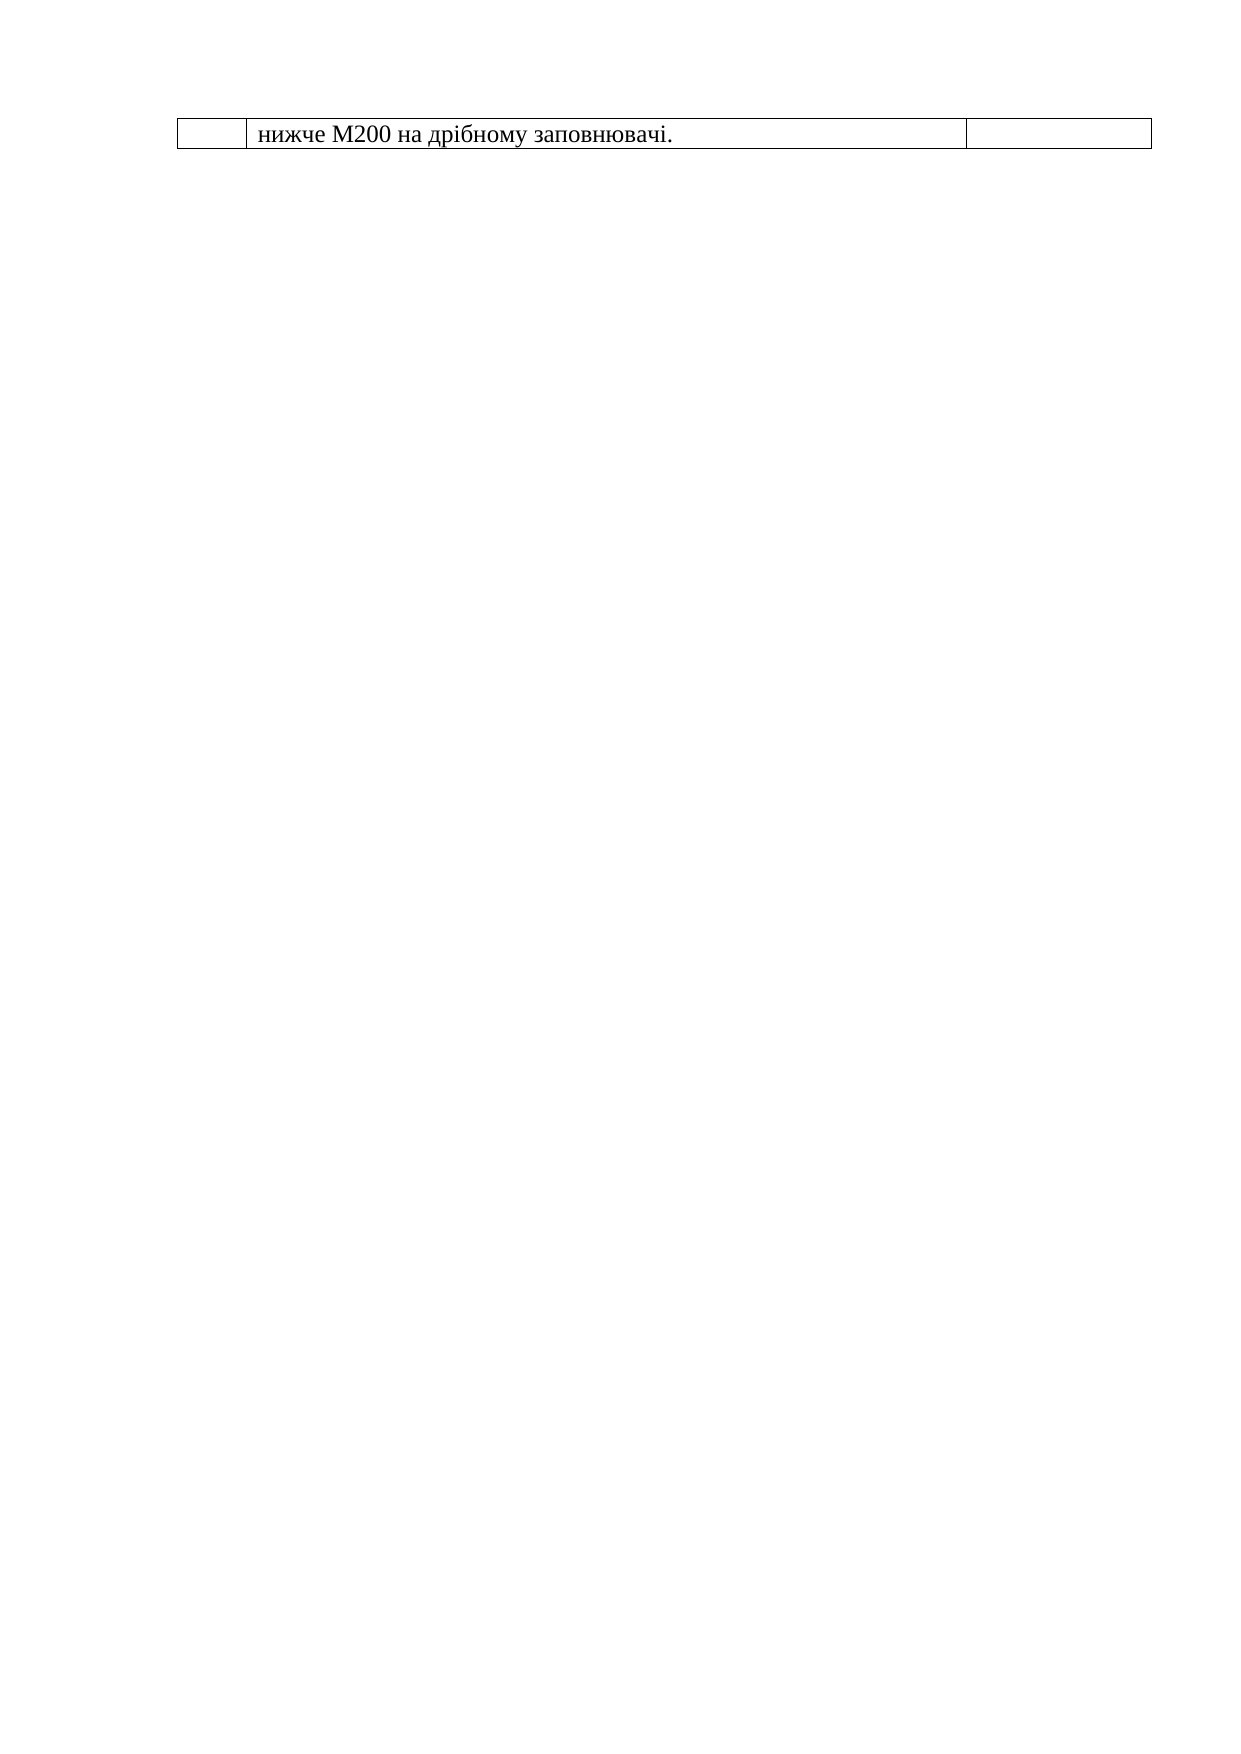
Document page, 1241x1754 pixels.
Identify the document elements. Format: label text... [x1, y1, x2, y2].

table_cell 1.5 [178, 119, 246, 148]
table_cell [247, 119, 966, 148]
table_cell [967, 119, 1151, 148]
